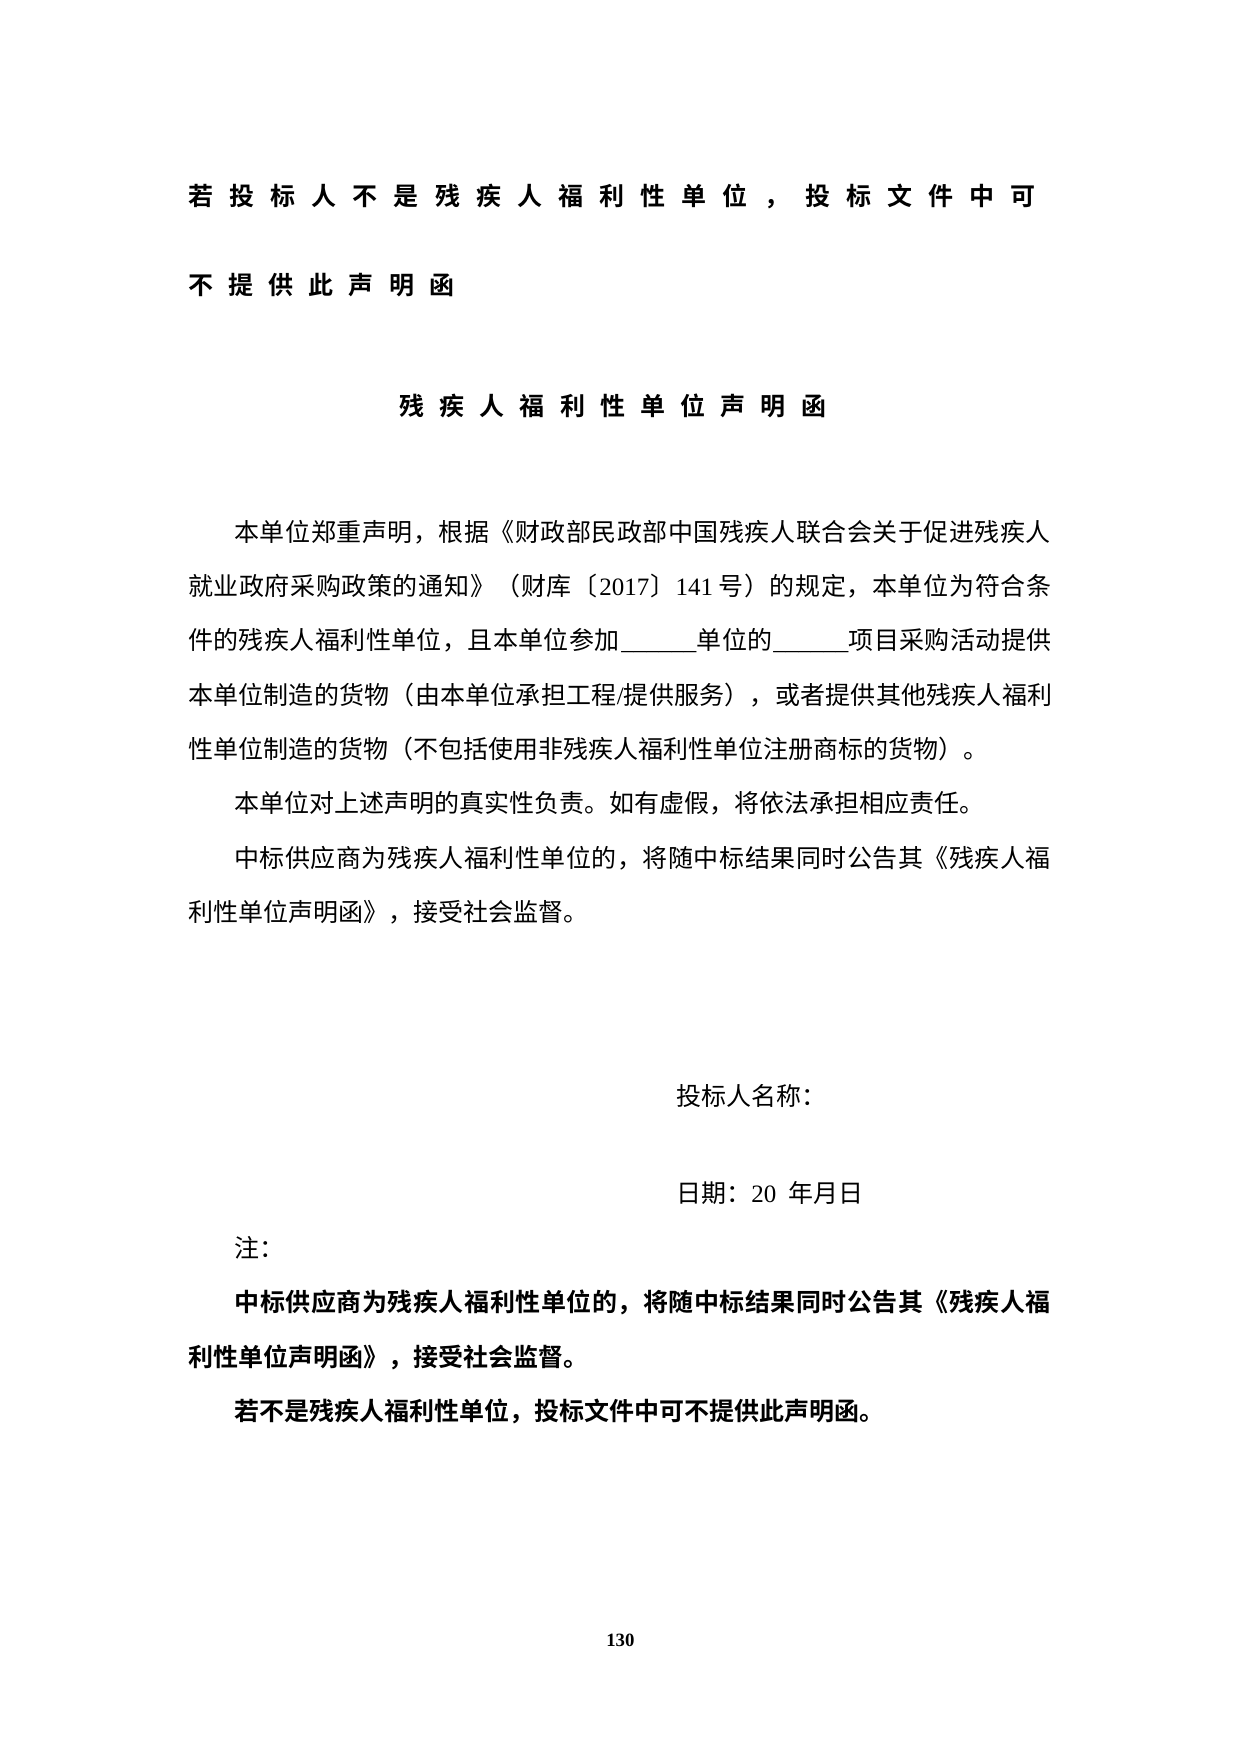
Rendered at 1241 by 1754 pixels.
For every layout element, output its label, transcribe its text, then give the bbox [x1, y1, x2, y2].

text 残疾人福利性单位声明函 [188, 375, 1052, 434]
text 注： [188, 1228, 1052, 1264]
text 本单位郑重声明，根据《财政部民政部中国残疾人联合会关于促进残疾人就业政府采购政策的通知》（财库〔2017〕141号）的规定，本单位为符合条件的残疾人福利性单位，且本单位参加______单位的______项目采购活动提供本单位制造的货物（由本单位承担工程/提供服务），或者提供其他残疾人福利性单位制造的货物（不包括使用非残疾人福利性单位注册商标的货物）。 [188, 512, 1052, 766]
text 中标供应商为残疾人福利性单位的，将随中标结果同时公告其《残疾人福利性单位声明函》，接受社会监督。 [188, 1283, 1052, 1373]
text 若投标人不是残疾人福利性单位，投标文件中可不提供此声明函 [188, 164, 1052, 313]
text 中标供应商为残疾人福利性单位的，将随中标结果同时公告其《残疾人福利性单位声明函》，接受社会监督。 [188, 838, 1052, 929]
text 投标人名称： [188, 1076, 1052, 1113]
text 本单位对上述声明的真实性负责。如有虚假，将依法承担相应责任。 [188, 784, 1052, 820]
text 若不是残疾人福利性单位，投标文件中可不提供此声明函。 [188, 1391, 1052, 1428]
text 日期：20 年月日 [188, 1174, 1052, 1210]
